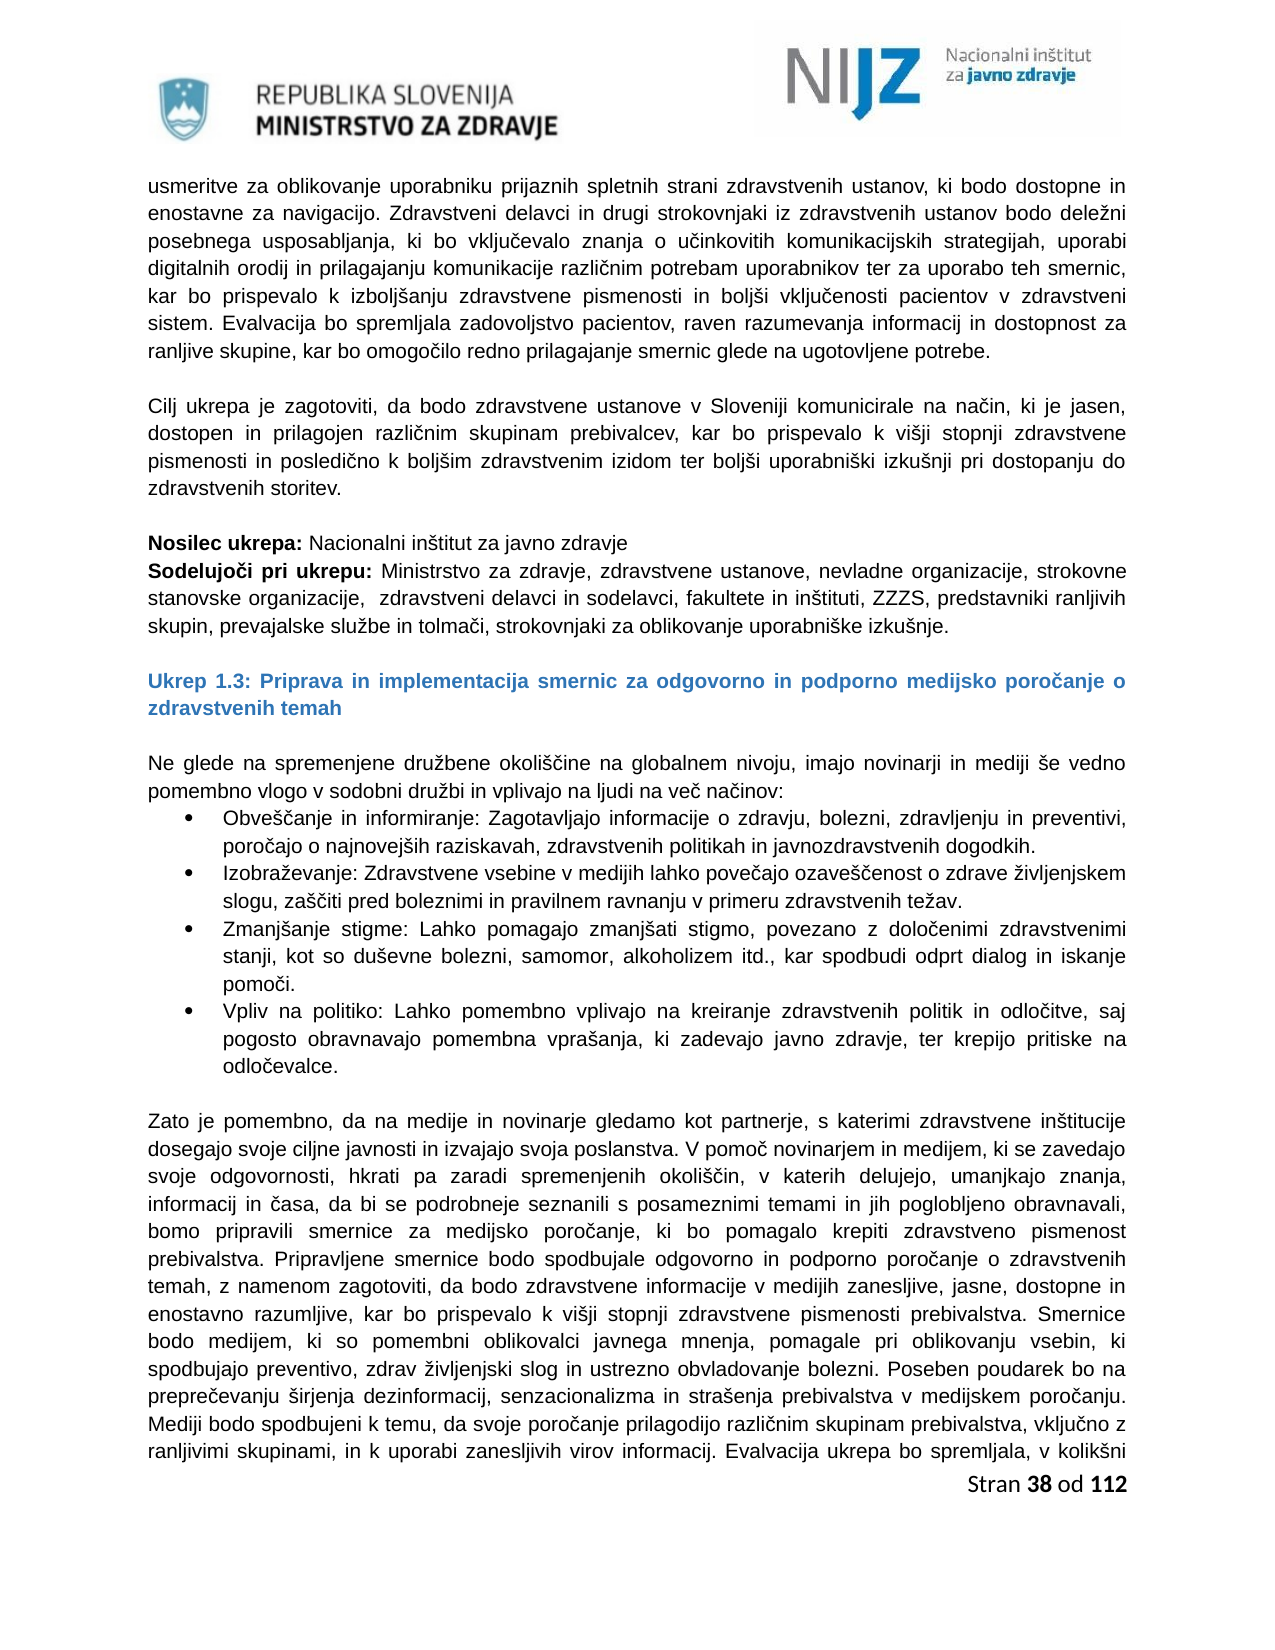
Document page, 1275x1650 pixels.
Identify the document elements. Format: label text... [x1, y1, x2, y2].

list Obveščanje in informiranje: Zagotavljajo informacije o zdravju, bolezni, zdravljenju in preventivi, poročajo o najnovejših raziskavah, zdravstvenih politikah in javnozdravstvenih dogodkih. [185, 806, 1127, 858]
list Izobraževanje: Zdravstvene vsebine v medijih lahko povečajo ozaveščenost o zdrave življenjskem slogu, zaščiti pred boleznimi in pravilnem ravnanju v primeru zdravstvenih težav. [185, 861, 1127, 913]
text Nosilec ukrepa: Nacionalni inštitut za javno zdravje [148, 531, 1127, 555]
text Cilj ukrepa je zagotoviti, da bodo zdravstvene ustanove v Sloveniji komunicirale na način, ki je jasen, dostopen in prilagojen različnim skupinam prebivalcev, kar bo prispevalo k višji stopnji zdravstvene pismenosti in posledično k boljšim zdravstvenim izidom ter boljši uporabniški izkušnji pri dostopanju do zdravstvenih storitev. [148, 394, 1127, 500]
text Ukrep 1.3: Priprava in implementacija smernic za odgovorno in podporno medijsko poročanje o zdravstvenih temah [148, 669, 1127, 720]
picture [753, 20, 1122, 137]
list Vpliv na politiko: Lahko pomembno vplivajo na kreiranje zdravstvenih politik in odločitve, saj pogosto obravnavajo pomembna vprašanja, ki zadevajo javno zdravje, ter krepijo pritiske na odločevalce. [185, 999, 1127, 1078]
text Ne glede na spremenjene družbene okoliščine na globalnem nivoju, imajo novinarji in mediji še vedno pomembno vlogo v sodobni družbi in vplivajo na ljudi na več načinov: [148, 751, 1127, 803]
list Zmanjšanje stigme: Lahko pomagajo zmanjšati stigmo, povezano z določenimi zdravstvenimi stanji, kot so duševne bolezni, samomor, alkoholizem itd., kar spodbudi odprt dialog in iskanje pomoči. [185, 916, 1127, 995]
picture [147, 73, 564, 144]
text Sodelujoči pri ukrepu: Ministrstvo za zdravje, zdravstvene ustanove, nevladne organizacije, strokovne stanovske organizacije, zdravstveni delavci in sodelavci, fakultete in inštituti, ZZZS, predstavniki ranljivih skupin, prevajalske službe in tolmači, strokovnjaki za oblikovanje uporabniške izkušnje. [148, 559, 1127, 638]
